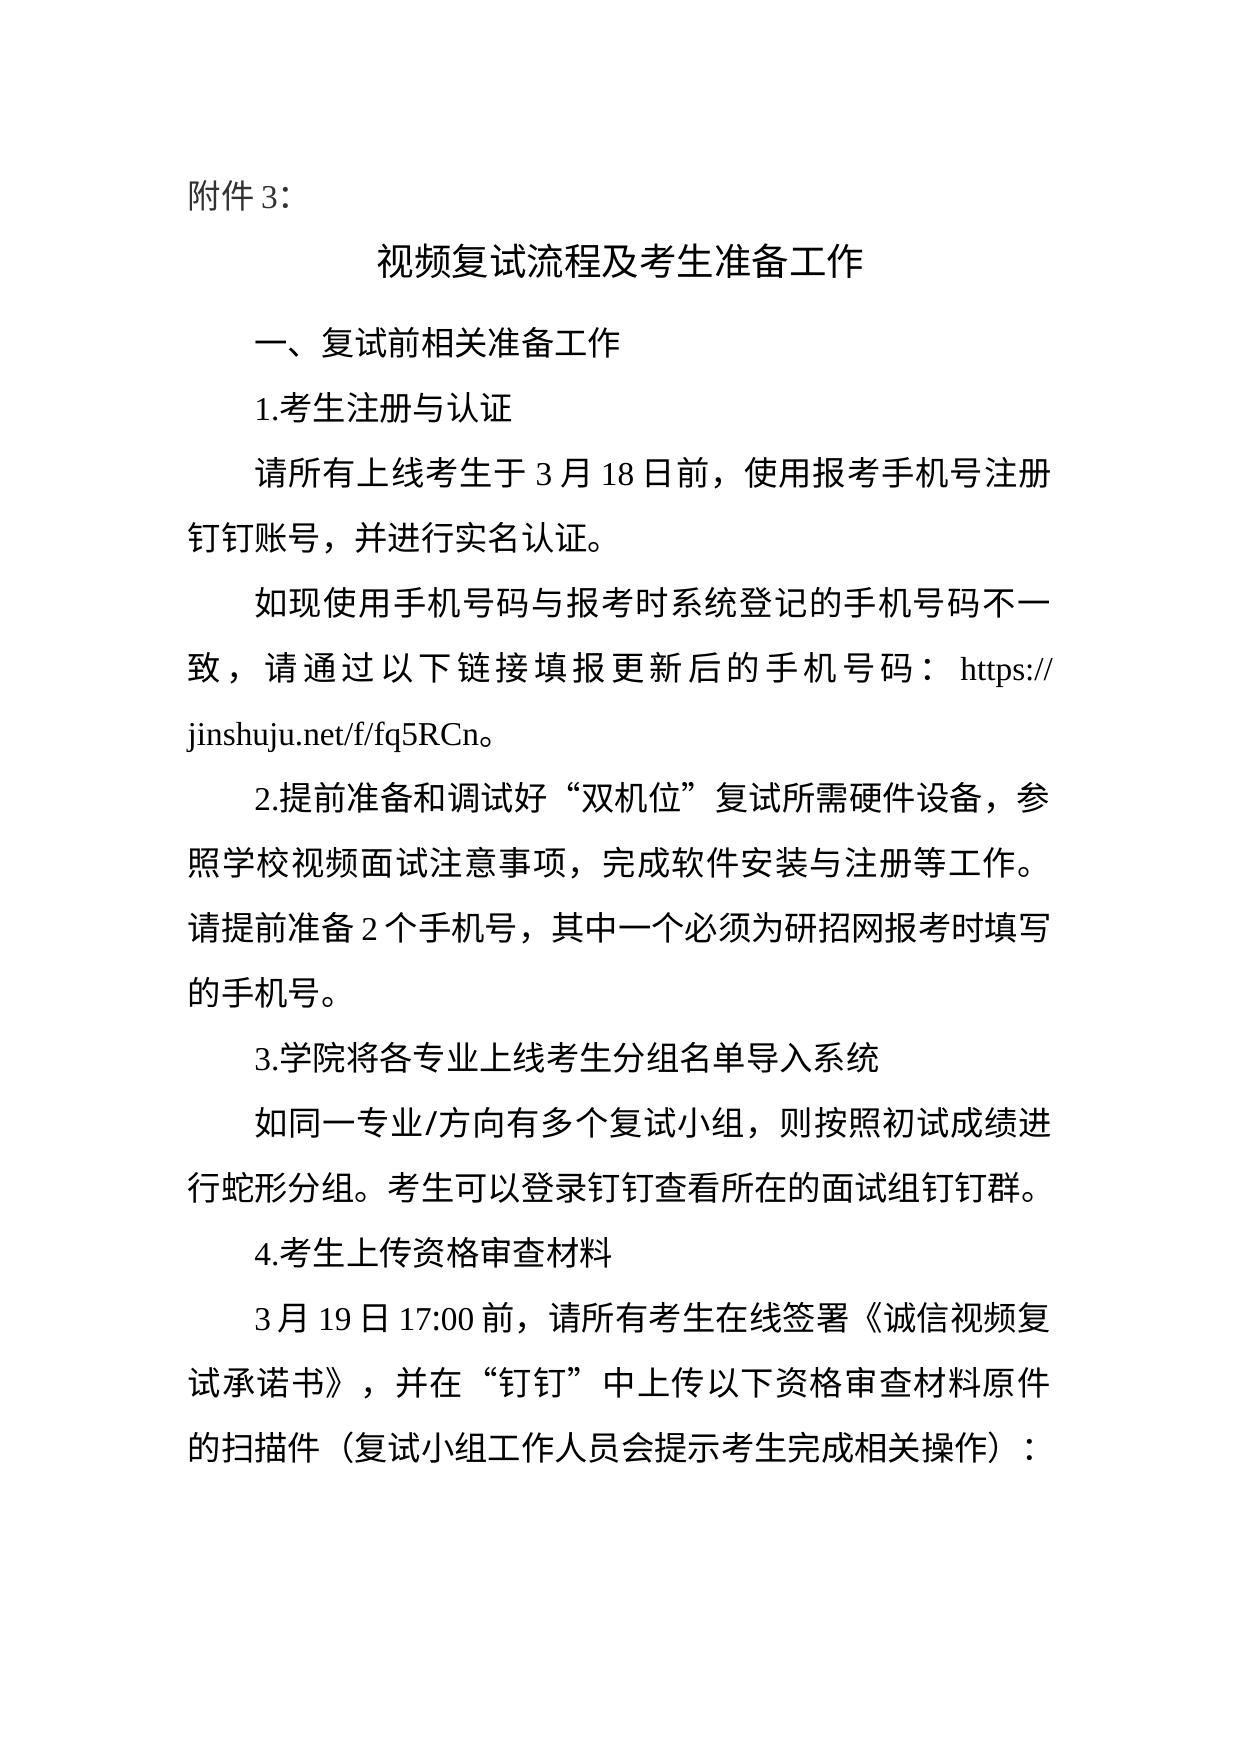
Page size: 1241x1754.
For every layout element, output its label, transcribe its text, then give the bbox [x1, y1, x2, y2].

text 附件3： [187, 162, 1053, 227]
text 3.学院将各专业上线考生分组名单导入系统 [187, 1023, 1053, 1088]
text 如现使用手机号码与报考时系统登记的手机号码不一致，请通过以下链接填报更新后的手机号码：https://jinshuju.net/f/fq5RCn。 [187, 568, 1053, 763]
text 3月19日17:00前，请所有考生在线签署《诚信视频复试承诺书》，并在“钉钉”中上传以下资格审查材料原件的扫描件（复试小组工作人员会提示考生完成相关操作）： [187, 1283, 1053, 1478]
text 4.考生上传资格审查材料 [187, 1218, 1053, 1283]
text 如同一专业/方向有多个复试小组，则按照初试成绩进行蛇形分组。考生可以登录钉钉查看所在的面试组钉钉群。 [187, 1088, 1053, 1218]
text 视频复试流程及考生准备工作 [187, 227, 1053, 292]
text 一、复试前相关准备工作 [187, 308, 1053, 373]
text 1.考生注册与认证 [187, 373, 1053, 438]
text 2.提前准备和调试好“双机位”复试所需硬件设备，参照学校视频面试注意事项，完成软件安装与注册等工作。请提前准备2个手机号，其中一个必须为研招网报考时填写的手机号。 [187, 763, 1053, 1023]
text 请所有上线考生于3月18日前，使用报考手机号注册钉钉账号，并进行实名认证。 [187, 438, 1053, 568]
